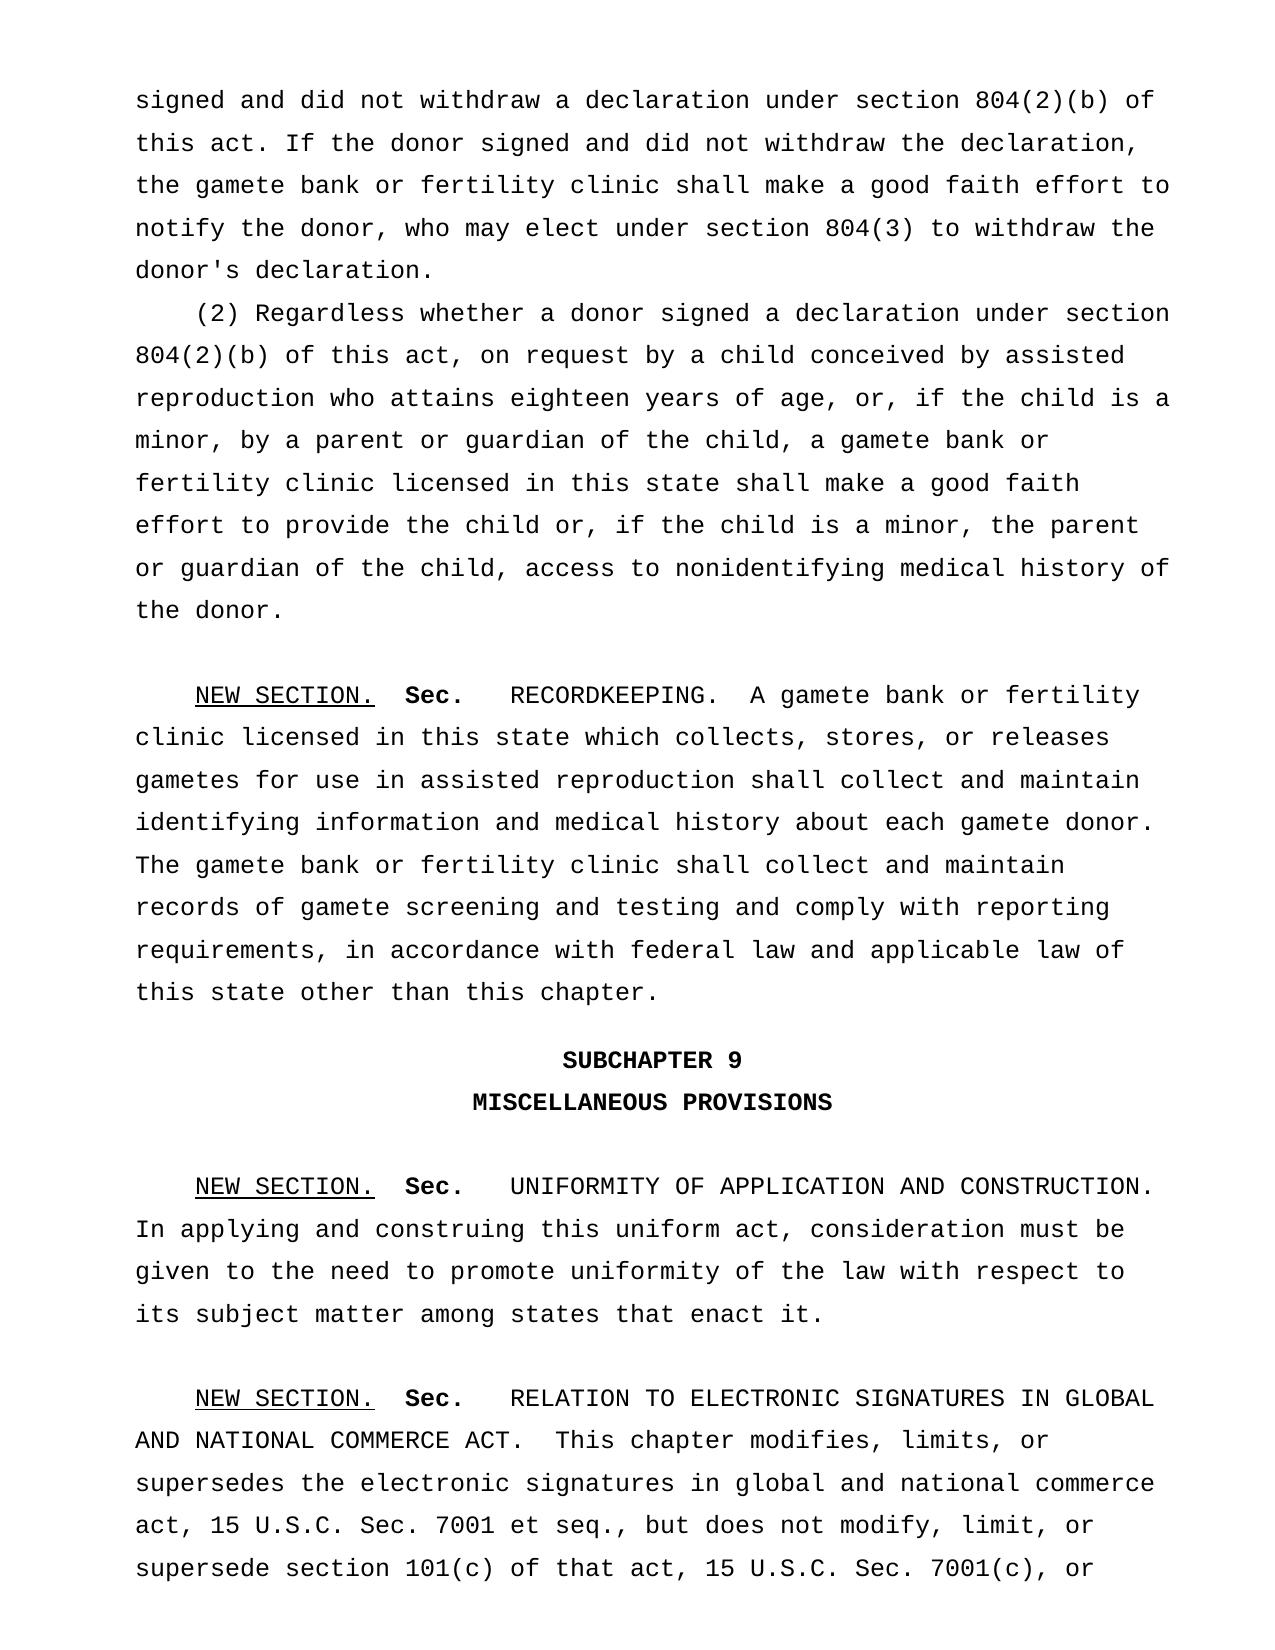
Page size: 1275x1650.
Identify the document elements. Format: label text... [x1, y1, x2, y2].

text NEW SECTION. Sec. UNIFORMITY OF APPLICATION AND CONSTRUCTION. In applying and construing this uniform act, consideration must be given to the need to promote uniformity of the law with respect to its subject matter among states that enact it. [135, 1161, 1170, 1331]
text MISCELLANEOUS PROVISIONS [135, 1077, 1170, 1119]
text SUBCHAPTER 9 [135, 1034, 1170, 1077]
text (2) Regardless whether a donor signed a declaration under section 804(2)(b) of this act, on request by a child conceived by assisted reproduction who attains eighteen years of age, or, if the child is a minor, by a parent or guardian of the child, a gamete bank or fertility clinic licensed in this state shall make a good faith effort to provide the child or, if the child is a minor, the parent or guardian of the child, access to nonidentifying medical history of the donor. [135, 287, 1170, 627]
text NEW SECTION. Sec. RECORDKEEPING. A gamete bank or fertility clinic licensed in this state which collects, stores, or releases gametes for use in assisted reproduction shall collect and maintain identifying information and medical history about each gamete donor. The gamete bank or fertility clinic shall collect and maintain records of gamete screening and testing and comply with reporting requirements, in accordance with federal law and applicable law of this state other than this chapter. [135, 669, 1170, 1009]
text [135, 1372, 1170, 1585]
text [135, 75, 1170, 287]
